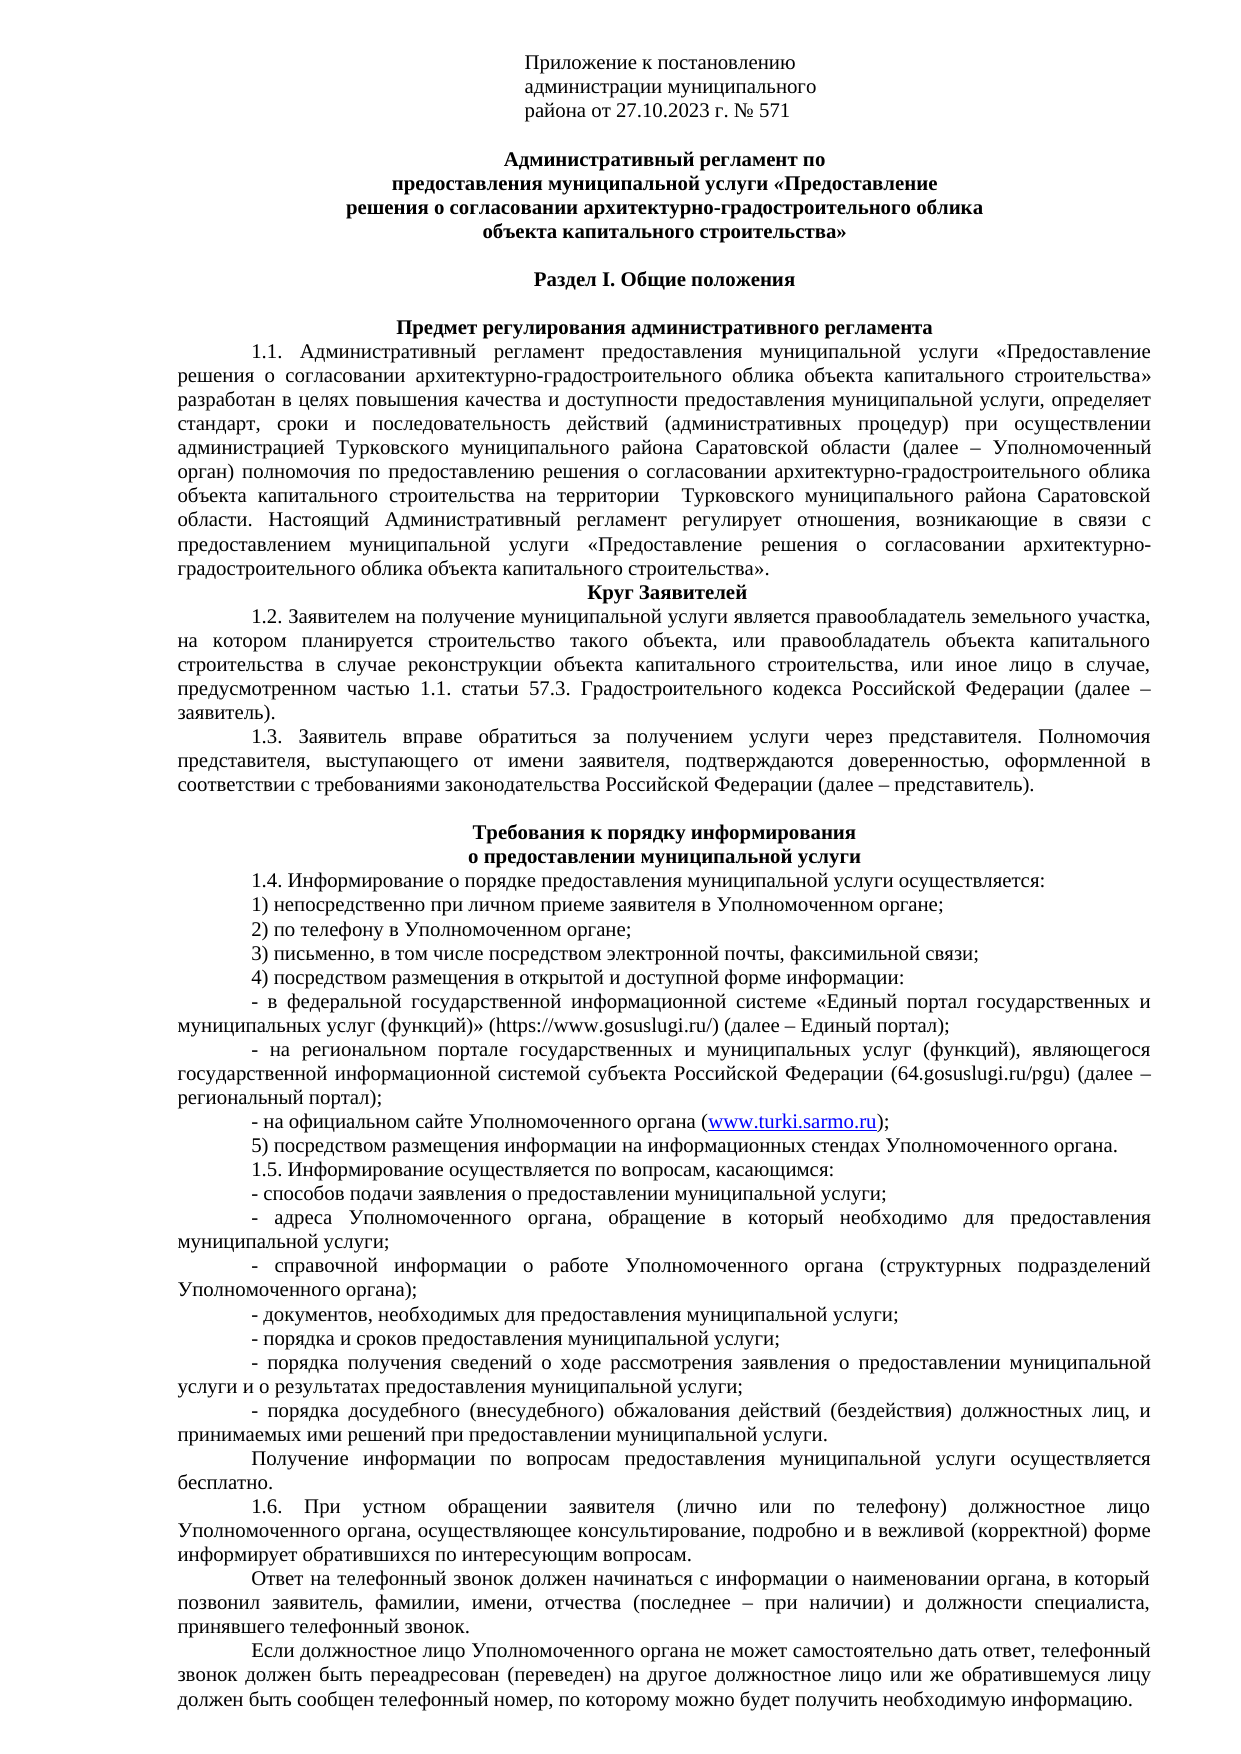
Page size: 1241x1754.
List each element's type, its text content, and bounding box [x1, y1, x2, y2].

text района от 27.10.2023 г. № 571 [118, 98, 1152, 122]
text 1.1. Административный регламент предоставления муниципальной услуги «Предоставление решения о согласовании архитектурно-градостроительного облика объекта капитального строительства» разработан в целях повышения качества и доступности предоставления муниципальной услуги, определяет стандарт, сроки и последовательность действий (административных процедур) при осуществлении администрацией Турковского муниципального района Саратовской области (далее – Уполномоченный орган) полномочия по предоставлению решения о согласовании архитектурно-градостроительного облика объекта капитального строительства на территории Турковского муниципального района Саратовской области. Настоящий Административный регламент регулирует отношения, возникающие в связи с предоставлением муниципальной услуги «Предоставление решения о согласовании архитектурно-градостроительного облика объекта капитального строительства». [177, 339, 1152, 579]
text объекта капитального строительства» [177, 219, 1152, 243]
text - порядка и сроков предоставления муниципальной услуги; [177, 1326, 1152, 1349]
text 1.5. Информирование осуществляется по вопросам, касающимся: [177, 1157, 1152, 1181]
list Круг Заявителей [177, 579, 1152, 604]
text 2) по телефону в Уполномоченном органе; [177, 916, 1152, 941]
text Получение информации по вопросам предоставления муниципальной услуги осуществляется бесплатно. [177, 1446, 1152, 1494]
text 1.6. При устном обращении заявителя (лично или по телефону) должностное лицо Уполномоченного органа, осуществляющее консультирование, подробно и в вежливой (корректной) форме информирует обратившихся по интересующим вопросам. [177, 1494, 1152, 1566]
text решения о согласовании архитектурно-градостроительного облика [177, 194, 1152, 219]
text - документов, необходимых для предоставления муниципальной услуги; [177, 1301, 1152, 1326]
text 1) непосредственно при личном приеме заявителя в Уполномоченном органе; [177, 892, 1152, 916]
text - в федеральной государственной информационной системе «Единый портал государственных и муниципальных услуг (функций)» (https://www.gosuslugi.ru/) (далее – Единый портал); [177, 989, 1152, 1037]
text - порядка досудебного (внесудебного) обжалования действий (бездействия) должностных лиц, и принимаемых ими решений при предоставлении муниципальной услуги. [177, 1398, 1152, 1446]
text о предоставлении муниципальной услуги [177, 844, 1152, 868]
text Административный регламент по [177, 146, 1152, 171]
text администрации муниципального [118, 74, 1152, 98]
text - способов подачи заявления о предоставлении муниципальной услуги; [177, 1181, 1152, 1205]
text Ответ на телефонный звонок должен начинаться с информации о наименовании органа, в который позвонил заявитель, фамилии, имени, отчества (последнее – при наличии) и должности специалиста, принявшего телефонный звонок. [177, 1566, 1152, 1638]
text - адреса Уполномоченного органа, обращение в который необходимо для предоставления муниципальной услуги; [177, 1205, 1152, 1253]
text Если должностное лицо Уполномоченного органа не может самостоятельно дать ответ, телефонный звонок должен быть переадресован (переведен) на другое должностное лицо или же обратившемуся лицу должен быть сообщен телефонный номер, по которому можно будет получить необходимую информацию. [177, 1638, 1152, 1711]
text 3) письменно, в том числе посредством электронной почты, факсимильной связи; [177, 941, 1152, 964]
text 5) посредством размещения информации на информационных стендах Уполномоченного органа. [177, 1133, 1152, 1157]
text - порядка получения сведений о ходе рассмотрения заявления о предоставлении муниципальной услуги и о результатах предоставления муниципальной услуги; [177, 1349, 1152, 1398]
text Раздел I. Общие положения [177, 267, 1152, 291]
text предоставления муниципальной услуги «Предоставление [177, 171, 1152, 194]
text - справочной информации о работе Уполномоченного органа (структурных подразделений Уполномоченного органа); [177, 1253, 1152, 1301]
text Требования к порядку информирования [177, 820, 1152, 844]
text 1.2. Заявителем на получение муниципальной услуги является правообладатель земельного участка, на котором планируется строительство такого объекта, или правообладатель объекта капитального строительства в случае реконструкции объекта капитального строительства, или иное лицо в случае, предусмотренном частью 1.1. статьи 57.3. Градостроительного кодекса Российской Федерации (далее – заявитель). [177, 604, 1152, 724]
text Приложение к постановлению [118, 50, 1152, 74]
text 1.3. Заявитель вправе обратиться за получением услуги через представителя. Полномочия представителя, выступающего от имени заявителя, подтверждаются доверенностью, оформленной в соответствии с требованиями законодательства Российской Федерации (далее – представитель). [177, 724, 1152, 796]
text 4) посредством размещения в открытой и доступной форме информации: [177, 964, 1152, 989]
text - на региональном портале государственных и муниципальных услуг (функций), являющегося государственной информационной системой субъекта Российской Федерации (64.gosuslugi.ru/pgu) (далее – региональный портал); [177, 1037, 1152, 1109]
text - на официальном сайте Уполномоченного органа (www.turki.sarmo.ru); [177, 1109, 1152, 1133]
text 1.4. Информирование о порядке предоставления муниципальной услуги осуществляется: [177, 868, 1152, 892]
text Предмет регулирования административного регламента [177, 315, 1152, 339]
